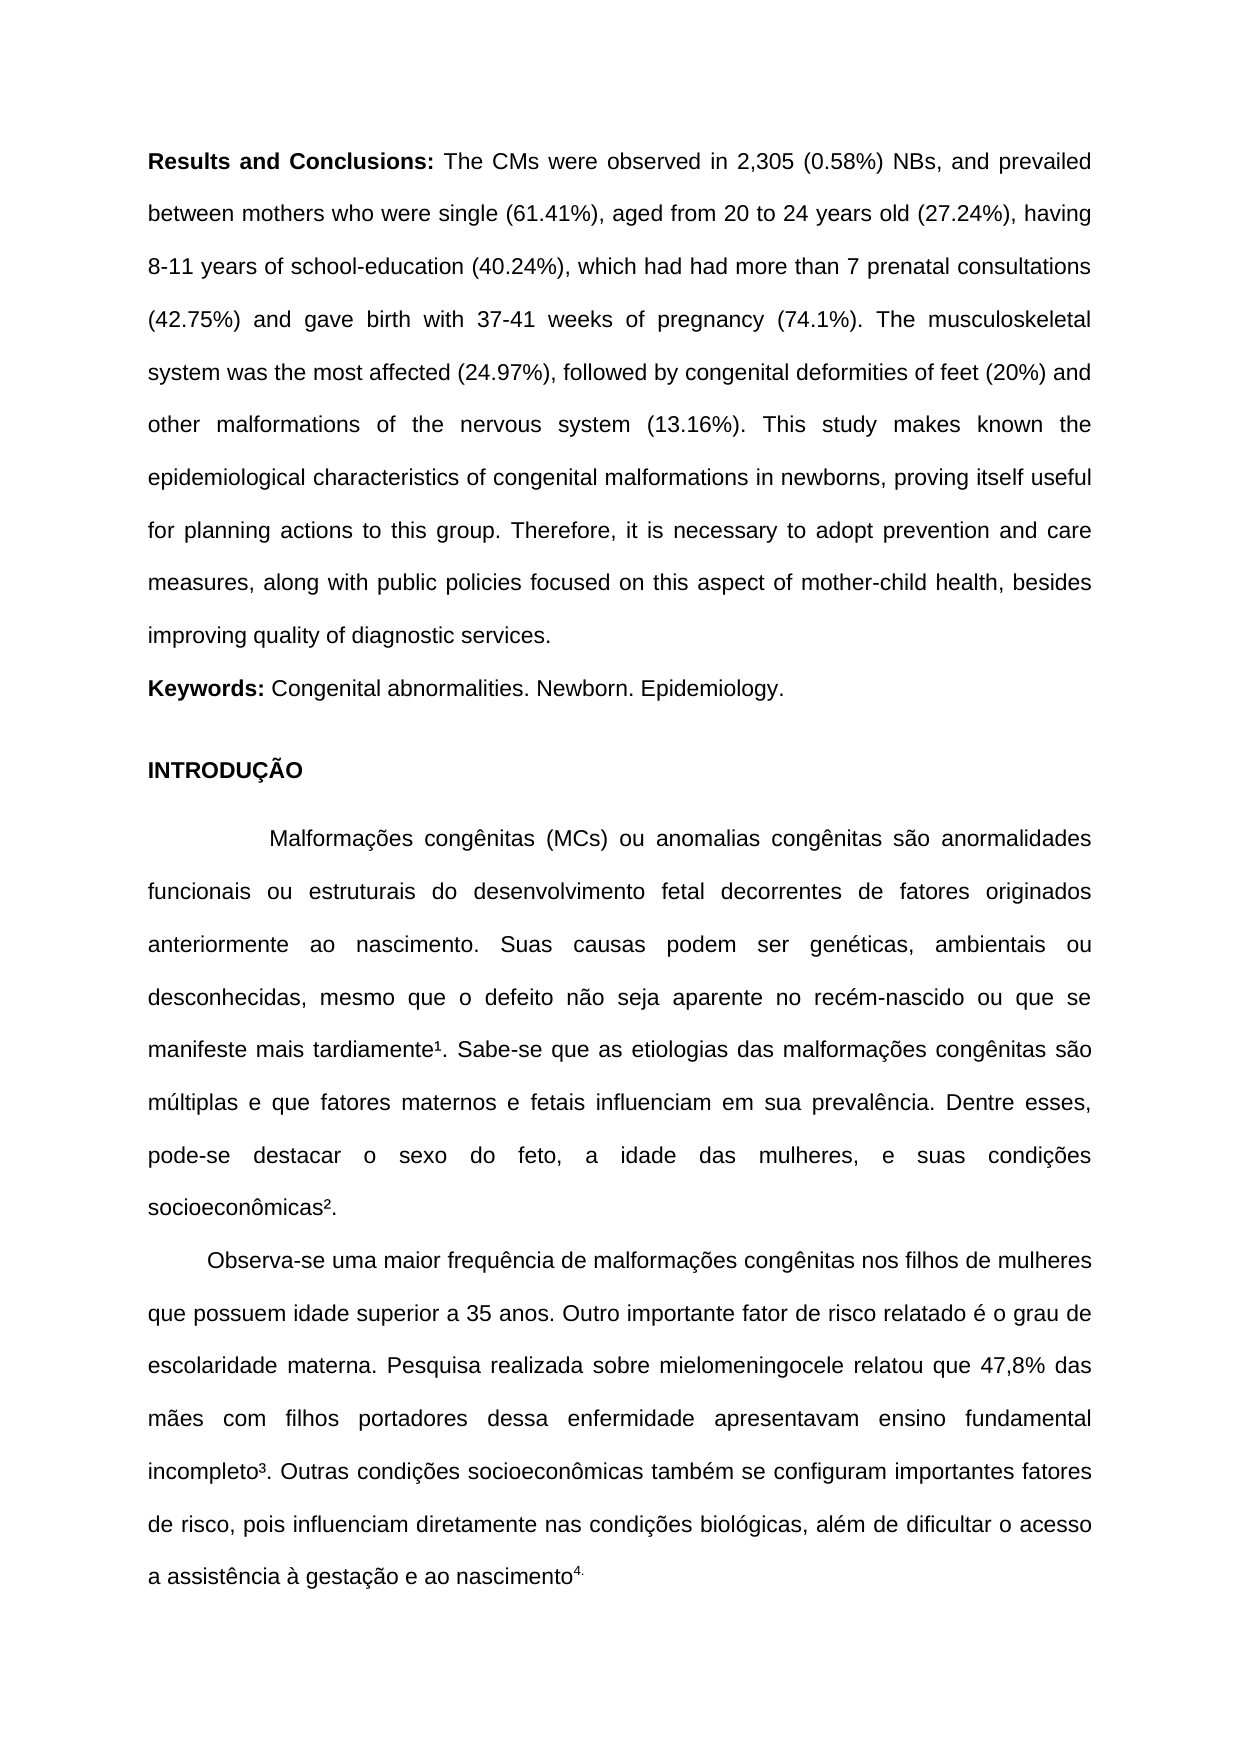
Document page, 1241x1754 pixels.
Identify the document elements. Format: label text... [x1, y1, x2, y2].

text INTRODUÇÃO [148, 757, 1092, 783]
text Keywords: Congenital abnormalities. Newborn. Epidemiology. [148, 675, 1092, 701]
text Results and Conclusions: The CMs were observed in 2,305 (0.58%) NBs, and prevailed between mothers who were single (61.41%), aged from 20 to 24 years old (27.24%), having 8-11 years of school-education (40.24%), which had had more than 7 prenatal consultations (42.75%) and gave birth with 37-41 weeks of pregnancy (74.1%). The musculoskeletal system was the most affected (24.97%), followed by congenital deformities of feet (20%) and other malformations of the nervous system (13.16%). This study makes known the epidemiological characteristics of congenital malformations in newborns, proving itself useful for planning actions to this group. Therefore, it is necessary to adopt prevention and care measures, along with public policies focused on this aspect of mother-child health, besides improving quality of diagnostic services. [148, 148, 1092, 648]
text Observa-se uma maior frequência de malformações congênitas nos filhos de mulheres que possuem idade superior a 35 anos. Outro importante fator de risco relatado é o grau de escolaridade materna. Pesquisa realizada sobre mielomeningocele relatou que 47,8% das mães com filhos portadores dessa enfermidade apresentavam ensino fundamental incompleto³. Outras condições socioeconômicas também se configuram importantes fatores de risco, pois influenciam diretamente nas condições biológicas, além de dificultar o acesso a assistência à gestação e ao nascimento4. [148, 1247, 1092, 1589]
text Malformações congênitas (MCs) ou anomalias congênitas são anormalidades funcionais ou estruturais do desenvolvimento fetal decorrentes de fatores originados anteriormente ao nascimento. Suas causas podem ser genéticas, ambientais ou desconhecidas, mesmo que o defeito não seja aparente no recém-nascido ou que se manifeste mais tardiamente¹. Sabe-se que as etiologias das malformações congênitas são múltiplas e que fatores maternos e fetais influenciam em sua prevalência. Dentre esses, pode-se destacar o sexo do feto, a idade das mulheres, e suas condições socioeconômicas². [148, 825, 1092, 1221]
